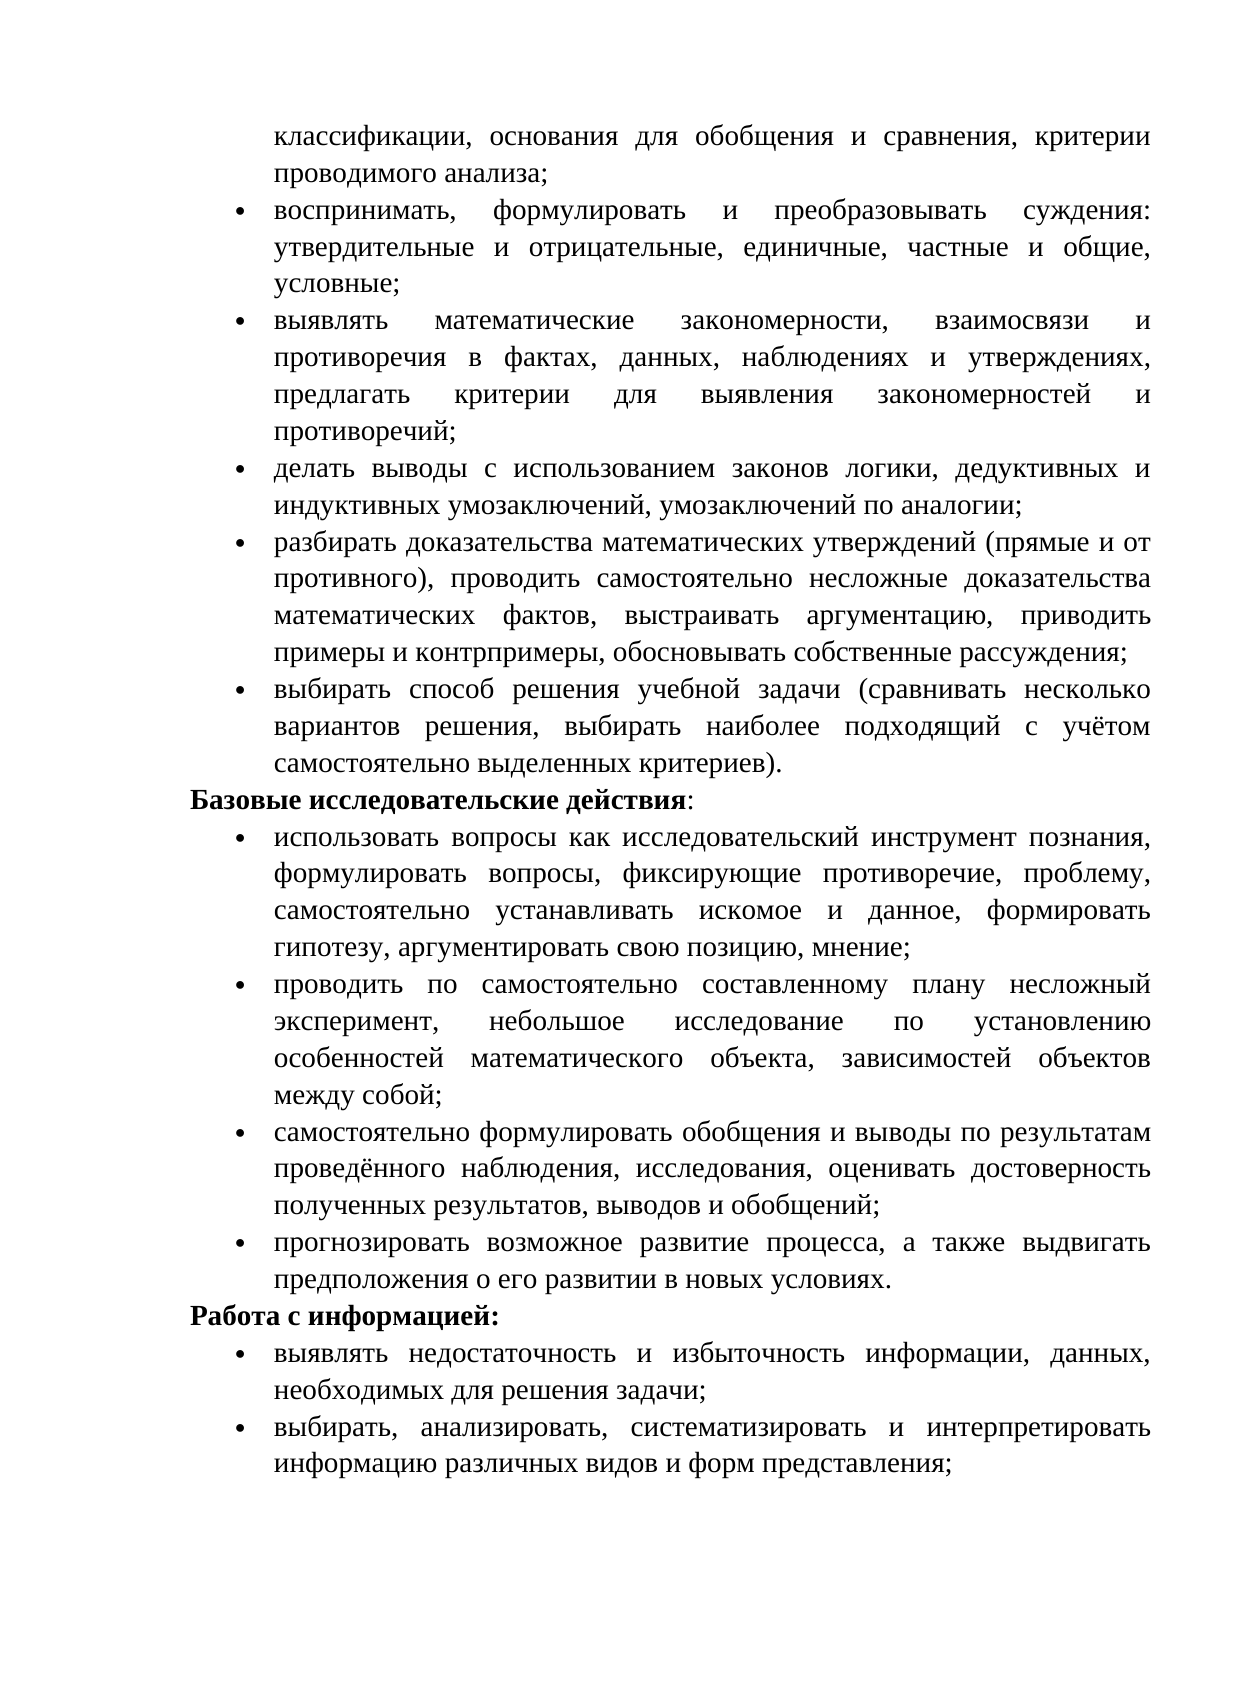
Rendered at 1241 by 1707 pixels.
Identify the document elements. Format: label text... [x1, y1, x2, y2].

list проводить по самостоятельно составленному плану несложный эксперимент, небольшое исследование по установлению особенностей математического объекта, зависимостей объектов между собой; [236, 966, 1152, 1110]
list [236, 118, 1152, 188]
list выявлять недостаточность и избыточность информации, данных, необходимых для решения задачи; [236, 1335, 1152, 1405]
list выбирать способ решения учебной задачи (сравнивать несколько вариантов решения, выбирать наиболее подходящий с учётом самостоятельно выделенных критериев). [236, 671, 1152, 778]
text Базовые исследовательские действия: [190, 782, 1152, 815]
list выбирать, анализировать, систематизировать и интерпретировать информацию различных видов и форм представления; [236, 1409, 1152, 1479]
list использовать вопросы как исследовательский инструмент познания, формулировать вопросы, фиксирующие противоречие, проблему, самостоятельно устанавливать искомое и данное, формировать гипотезу, аргументировать свою позицию, мнение; [236, 819, 1152, 963]
list разбирать доказательства математических утверждений (прямые и от противного), проводить самостоятельно несложные доказательства математических фактов, выстраивать аргументацию, приводить примеры и контрпримеры, обосновывать собственные рассуждения; [236, 524, 1152, 668]
text Работа с информацией: [190, 1298, 1152, 1332]
list делать выводы с использованием законов логики, дедуктивных и индуктивных умозаключений, умозаключений по аналогии; [236, 450, 1152, 520]
list воспринимать, формулировать и преобразовывать суждения: утвердительные и отрицательные, единичные, частные и общие, условные; [236, 192, 1152, 299]
list самостоятельно формулировать обобщения и выводы по результатам проведённого наблюдения, исследования, оценивать достоверность полученных результатов, выводов и обобщений; [236, 1114, 1152, 1221]
list выявлять математические закономерности, взаимосвязи и противоречия в фактах, данных, наблюдениях и утверждениях, предлагать критерии для выявления закономерностей и противоречий; [236, 302, 1152, 447]
list прогнозировать возможное развитие процесса, а также выдвигать предположения о его развитии в новых условиях. [236, 1224, 1152, 1295]
